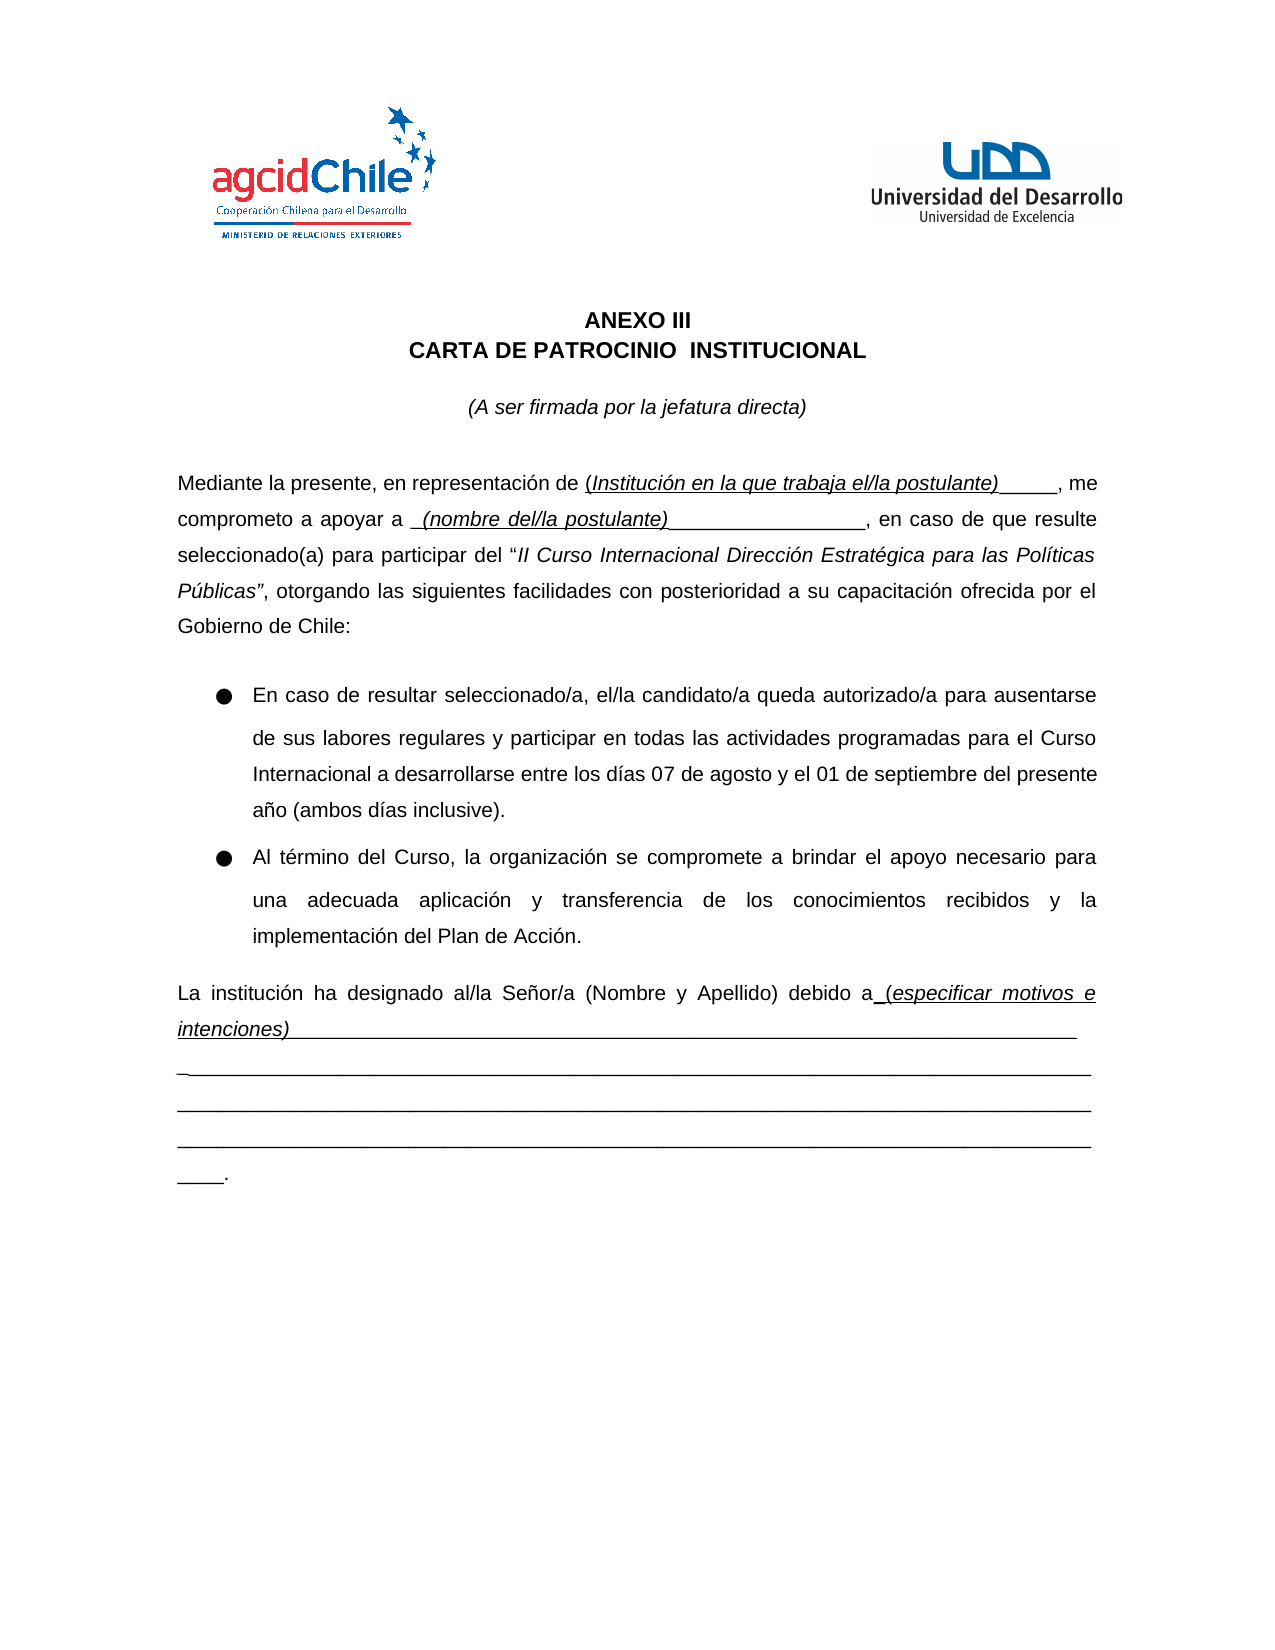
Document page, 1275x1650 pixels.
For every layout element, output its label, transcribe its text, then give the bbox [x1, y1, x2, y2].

list Al término del Curso, la organización se compromete a brindar el apoyo necesario para una adecuada aplicación y transferencia de los conocimientos recibidos y la implementación del Plan de Acción. [215, 834, 1098, 948]
text ANEXO III [177, 307, 1098, 333]
text Mediante la presente, en representación de (Institución en la que trabaja el/la postulante)_____, me comprometo a apoyar a _(nombre del/la postulante)_________________, en caso de que resulte seleccionado(a) para participar del “II Curso Internacional Dirección Estratégica para las Políticas Públicas”, otorgando las siguientes facilidades con posterioridad a su capacitación ofrecida por el Gobierno de Chile: [177, 471, 1098, 638]
text CARTA DE PATROCINIO INSTITUCIONAL [177, 337, 1098, 363]
list En caso de resultar seleccionado/a, el/la candidato/a queda autorizado/a para ausentarse de sus labores regulares y participar en todas las actividades programadas para el Curso Internacional a desarrollarse entre los días 07 de agosto y el 01 de septiembre del presente año (ambos días inclusive). [215, 671, 1098, 822]
text (A ser firmada por la jefatura directa) [177, 395, 1098, 419]
picture [201, 98, 446, 248]
text La institución ha designado al/la Señor/a (Nombre y Apellido) debido a_(especificar motivos e intenciones)_____________________________________________________________________________________________________________________________________________________________________________________________________________________________________________________________________________________________________________________. [177, 981, 1098, 1185]
picture [871, 142, 1123, 222]
